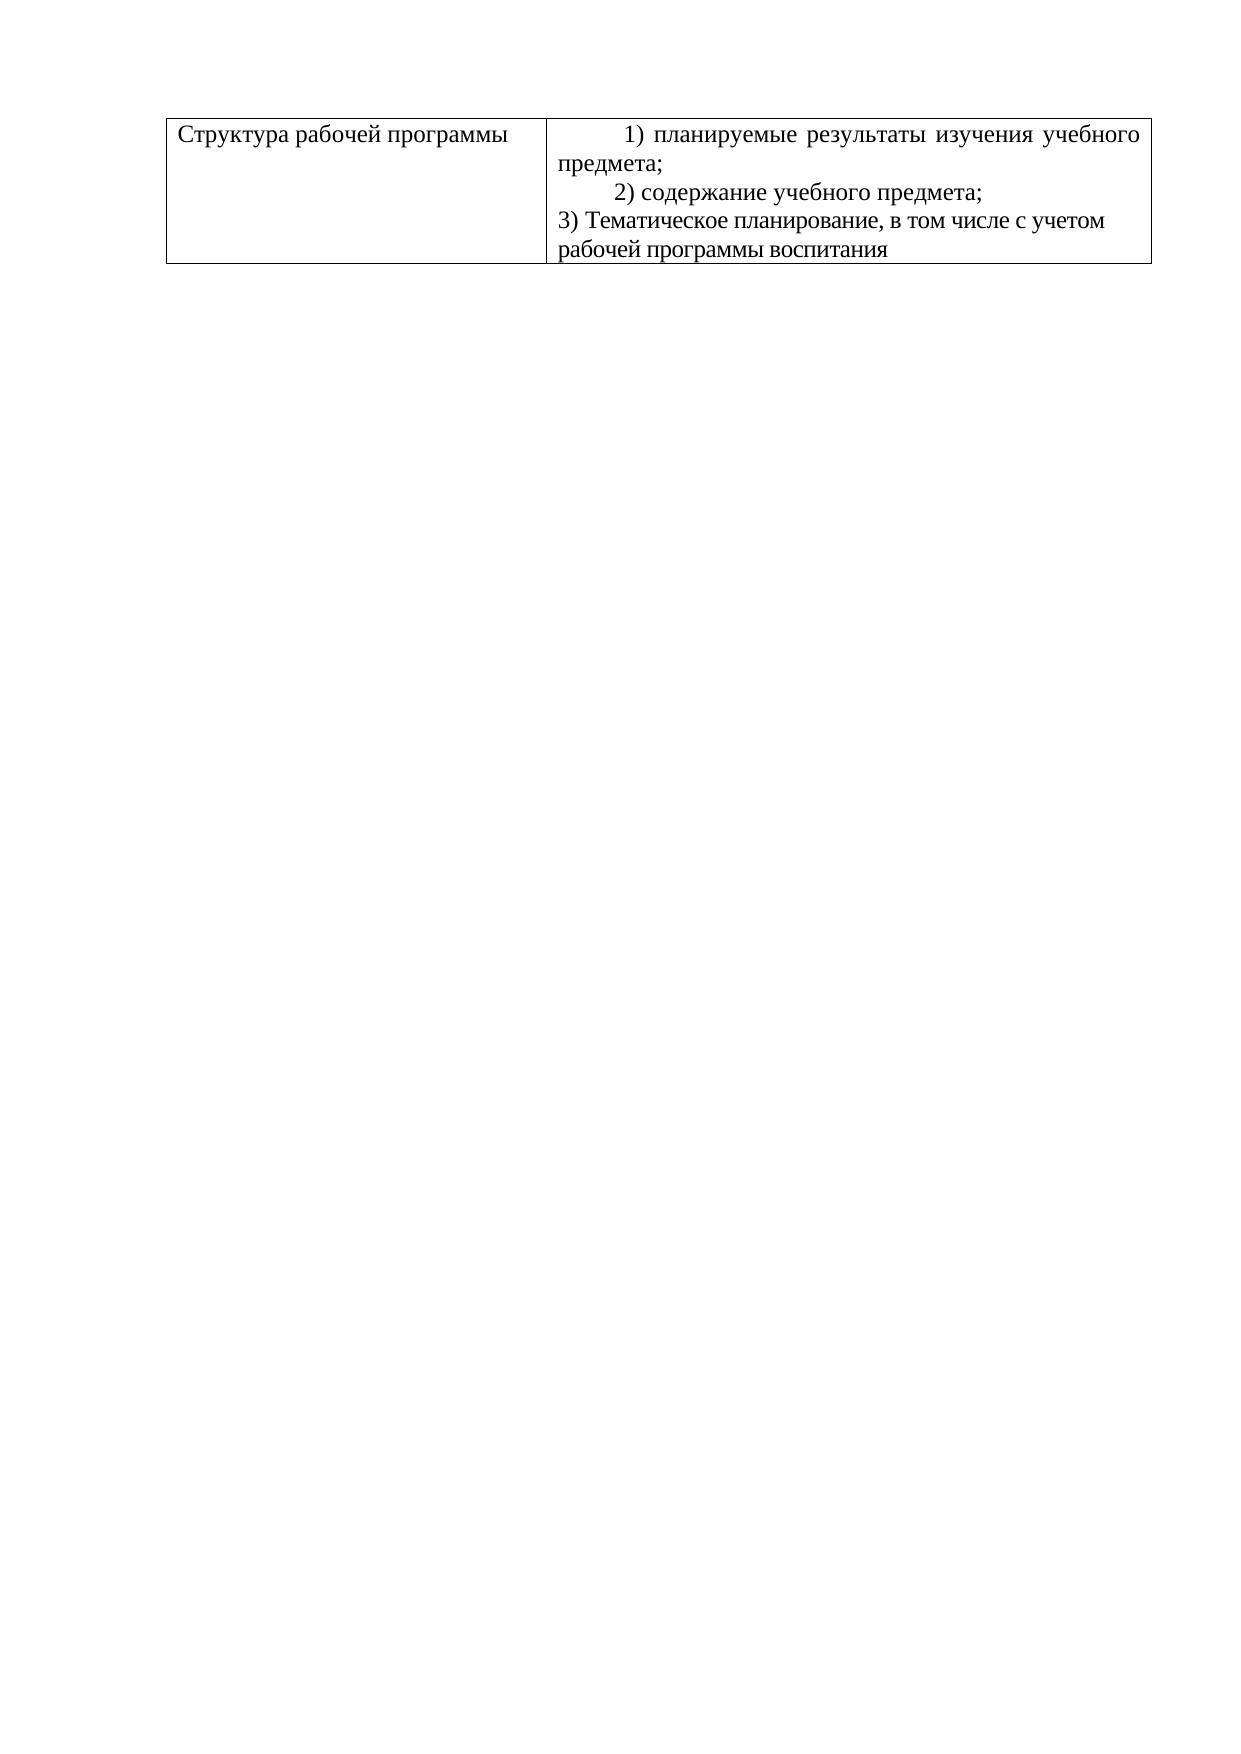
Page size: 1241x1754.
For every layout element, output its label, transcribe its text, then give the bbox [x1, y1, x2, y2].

table_cell 1) планируемые результаты изучения учебного предмета; 2) содержание учебного предмета; 3) Тематическое планирование, в том числе с учетом рабочей программы воспитания [547, 119, 1151, 263]
table_cell Структура рабочей программы [167, 119, 546, 263]
